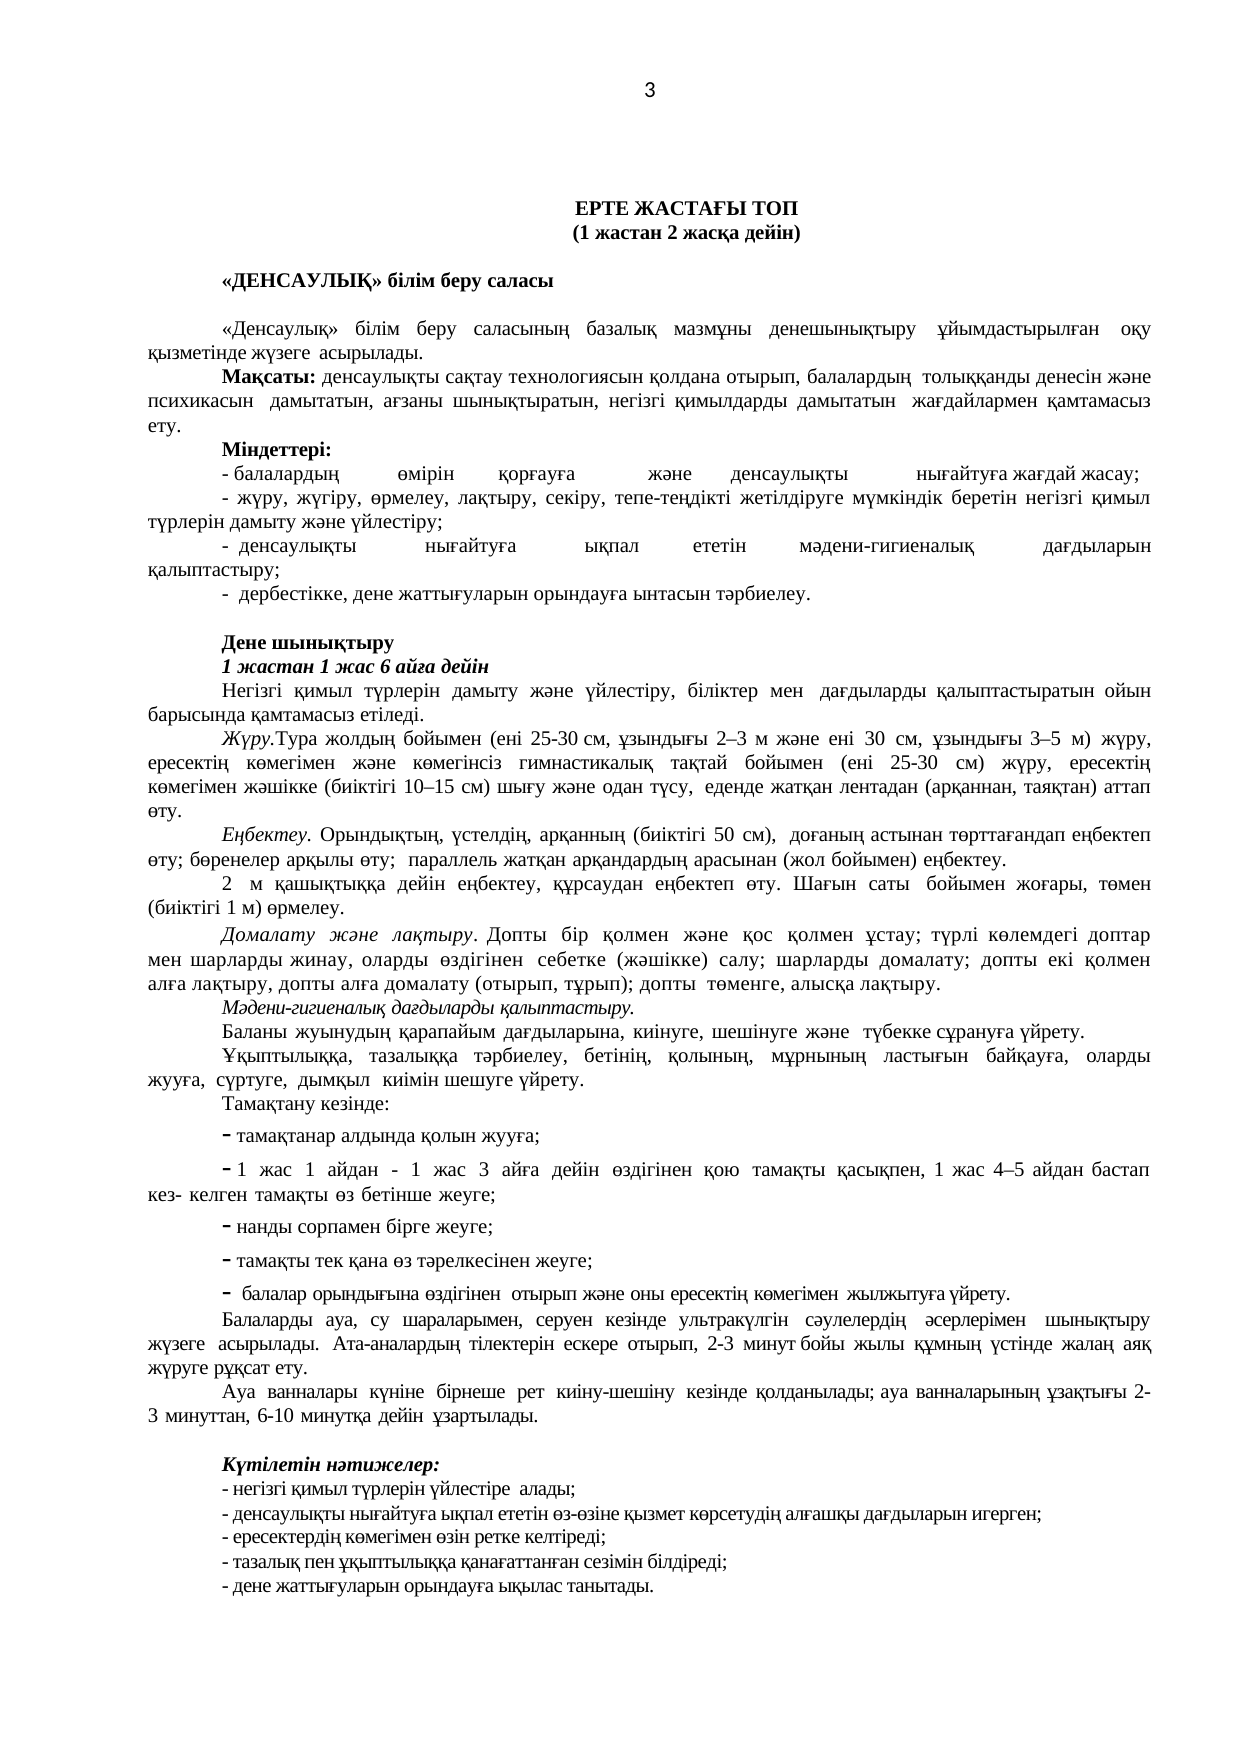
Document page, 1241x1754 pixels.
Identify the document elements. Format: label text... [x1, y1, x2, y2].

text Тамақтану кезінде: [148, 1091, 1151, 1115]
text 2 м қашықтыққа дейін еңбектеу, құрсаудан еңбектеп өту. Шағын саты бойымен жоғары, төмен (биіктігі 1 м) өрмелеу. [148, 871, 1151, 919]
text - ересектердің көмегімен өзін ретке келтіреді; [148, 1524, 1151, 1548]
text Дене шынықтыру [148, 630, 1151, 654]
text - дене жаттығуларын орындауға ықылас танытады. [148, 1573, 1151, 1597]
text Мәдени-гигиеналық дағдыларды қалыптастыру. [148, 995, 1151, 1019]
list балалар орындығына өздігінен отырып және оны ересектің көмегімен жылжытуға үйрету. [148, 1273, 1151, 1307]
list нанды сорпамен бірге жеуге; [148, 1206, 1151, 1240]
text Жүру.Тура жолдың бойымен (ені 25-30 см, ұзындығы 2–3 м және ені 30 см, ұзындығы 3–5 м) жүру, ересектің көмегімен және көмегінсіз гимнастикалық тақтай бойымен (ені 25-30 см) жүру, ересектің көмегімен жәшікке (биіктігі 10–15 см) шығу және одан түсу, еденде жатқан лентадан (арқаннан, таяқтан) аттап өту. [148, 726, 1151, 822]
list тамақты тек қана өз тәрелкесінен жеуге; [148, 1240, 1151, 1273]
text Баланы жуынудың қарапайым дағдыларына, киінуге, шешінуге және түбекке сұрануға үйрету. [148, 1019, 1151, 1043]
text Домалату және лақтыру. Допты бір қолмен және қос қолмен ұстау; түрлі көлемдегі доптар мен шарларды жинау, оларды өздігінен себетке (жәшікке) салу; шарларды домалату; допты екі қолмен алға лақтыру, допты алға домалату (отырып, тұрып); допты төменге, алысқа лақтыру. [148, 922, 1151, 994]
text - тазалық пен ұқыптылыққа қанағаттанған сезімін білдіреді; [148, 1548, 1151, 1573]
text «Денсаулық» білім беру саласының базалық мазмұны денешынықтыру ұйымдастырылған оқу қызметінде жүзеге асырылады. [148, 316, 1151, 364]
text Ауа ванналары күніне бірнеше рет киіну-шешіну кезінде қолданылады; ауа ванналарының ұзақтығы 2-3 минуттан, 6-10 минутқа дейін ұзартылады. [148, 1379, 1151, 1427]
subtitle 1 жастан 1 жас 6 айға дейін [148, 654, 1151, 678]
subtitle (1 жастан 2 жасқа дейін) [148, 220, 1151, 244]
text - денсаулықты нығайтуға ықпал ететін өз-өзіне қызмет көрсетудің алғашқы дағдыларын игерген; [148, 1500, 1151, 1524]
text Балаларды ауа, су шараларымен, серуен кезінде ультракүлгін сәулелердің әсерлерімен шынықтыру жүзеге асырылады. Ата-аналардың тілектерін ескере отырып, 2-3 минут бойы жылы құмның үстінде жалаң аяқ жүруге рұқсат ету. [148, 1307, 1151, 1379]
text Негізгі қимыл түрлерін дамыту және үйлестіру, біліктер мен дағдыларды қалыптастыратын ойын барысында қамтамасыз етіледі. [148, 678, 1151, 726]
list 1 жас 1 айдан - 1 жас 3 айға дейін өздігінен қою тамақты қасықпен, 1 жас 4–5 айдан бастап кез- келген тамақты өз бетінше жеуге; [148, 1149, 1151, 1206]
text - балалардың өмірін қорғауға және денсаулықты нығайтуға жағдай жасау; [148, 461, 1151, 485]
list тамақтанар алдында қолын жууға; [148, 1115, 1151, 1149]
subtitle Күтілетін нәтижелер: [148, 1452, 1151, 1476]
text Мақсаты: денсаулықты сақтау технологиясын қолдана отырып, балалардың толыққанды денесін және психикасын дамытатын, ағзаны шынықтыратын, негізгі қимылдарды дамытатын жағдайлармен қамтамасыз ету. [148, 364, 1151, 437]
text Еңбектеу. Орындықтың, үстелдің, арқанның (биіктігі 50 см), доғаның астынан төрттағандап еңбектеп өту; бөренелер арқылы өту; параллель жатқан арқандардың арасынан (жол бойымен) еңбектеу. [148, 822, 1151, 871]
text - денсаулықты нығайтуға ықпал ететін мәдени-гигиеналық дағдыларын қалыптастыру; [148, 533, 1151, 581]
text - дербестікке, дене жаттығуларын орындауға ынтасын тәрбиелеу. [148, 581, 1151, 605]
text - негізгі қимыл түрлерін үйлестіре алады; [148, 1476, 1151, 1500]
text Міндеттері: [148, 437, 1151, 461]
text - жүру, жүгіру, өрмелеу, лақтыру, секіру, тепе-теңдікті жетілдіруге мүмкіндік беретін негізгі қимыл түрлерін дамыту және үйлестіру; [148, 485, 1151, 533]
text «ДЕНСАУЛЫҚ» білім беру саласы [148, 268, 1151, 292]
text Ұқыптылыққа, тазалыққа тәрбиелеу, бетінің, қолының, мұрнының ластығын байқауға, оларды жууға, сүртуге, дымқыл киімін шешуге үйрету. [148, 1043, 1151, 1091]
text ЕРТЕ ЖАСТАҒЫ ТОП [148, 196, 1151, 220]
